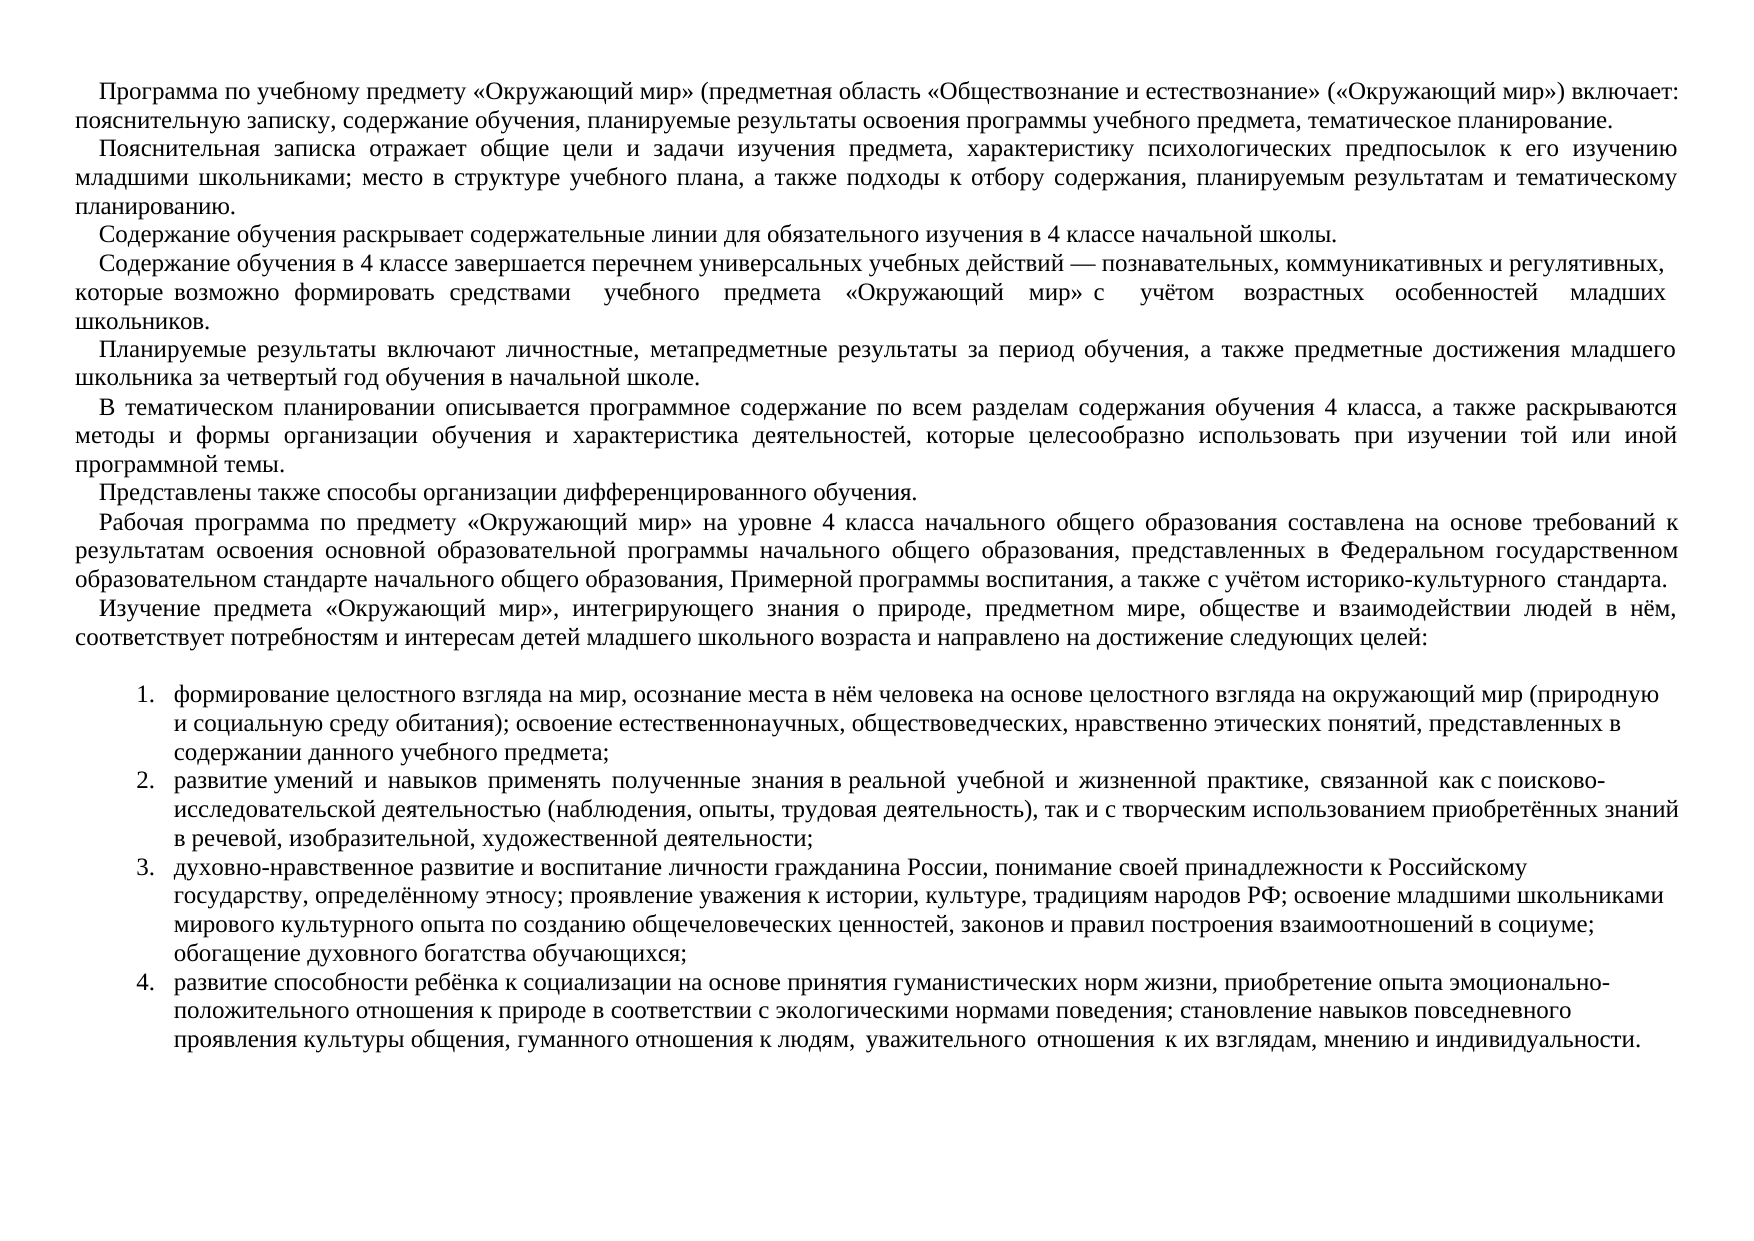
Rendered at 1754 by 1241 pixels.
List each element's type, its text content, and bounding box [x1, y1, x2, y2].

text Планируемые результаты включают личностные, метапредметные результаты за период обучения, а также предметные достижения младшего школьника за четвертый год обучения в начальной школе. [75, 335, 1754, 391]
list духовно-нравственное развитие и воспитание личности гражданина России, понимание своей принадлежности к Российскому государству, определённому этносу; проявление уважения к истории, культуре, традициям народов РФ; освоение младшими школьниками мирового культурного опыта по созданию общечеловеческих ценностей, законов и правил построения взаимоотношений в социуме; обогащение духовного богатства обучающихся; [136, 852, 1666, 967]
text Рабочая программа по предмету «Окружающий мир» на уровне 4 класса начального общего образования составлена на основе требований к результатам освоения основной образовательной программы начального общего образования, представленных в Федеральном государственном образовательном стандарте начального общего образования, Примерной программы воспитания, а также с учётом историко-культурного стандарта. [75, 507, 1680, 593]
text Программа по учебному предмету «Окружающий мир» (предметная область «Обществознание и естествознание» («Окружающий мир») включает: пояснительную записку, содержание обучения, планируемые результаты освоения программы учебного предмета, тематическое планирование. [75, 76, 1679, 133]
text Содержание обучения в 4 классе завершается перечнем универсальных учебных действий — познавательных, коммуникативных и регулятивных, которые возможно формировать средствами учебного предмета «Окружающий мир» с учётом возрастных особенностей младших школьников. [75, 248, 1678, 335]
list формирование целостного взгляда на мир, осознание места в нём человека на основе целостного взгляда на окружающий мир (природную и социальную среду обитания); освоение естественнонаучных, обществоведческих, нравственно этических понятий, представленных в содержании данного учебного предмета; [136, 679, 1678, 765]
text Изучение предмета «Окружающий мир», интегрирующего знания о природе, предметном мире, обществе и взаимодействии людей в нём, соответствует потребностям и интересам детей младшего школьного возраста и направлено на достижение следующих целей: [75, 593, 1679, 650]
text В тематическом планировании описывается программное содержание по всем разделам содержания обучения 4 класса, а также раскрываются методы и формы организации обучения и характеристика деятельностей, которые целесообразно использовать при изучении той или иной программной темы. [75, 392, 1679, 478]
text Представлены также способы организации дифференцированного обучения. [98, 478, 1754, 506]
list развитие умений и навыков применять полученные знания в реальной учебной и жизненной практике, связанной как с поисково- исследовательской деятельностью (наблюдения, опыты, трудовая деятельность), так и с творческим использованием приобретённых знаний в речевой, изобразительной, художественной деятельности; [136, 765, 1679, 852]
text Содержание обучения раскрывает содержательные линии для обязательного изучения в 4 классе начальной школы. [98, 220, 1754, 248]
text Пояснительная записка отражает общие цели и задачи изучения предмета, характеристику психологических предпосылок к его изучению младшими школьниками; место в структуре учебного плана, а также подходы к отбору содержания, планируемым результатам и тематическому планированию. [75, 133, 1679, 220]
list развитие способности ребёнка к социализации на основе принятия гуманистических норм жизни, приобретение опыта эмоционально- положительного отношения к природе в соответствии с экологическими нормами поведения; становление навыков повседневного проявления культуры общения, гуманного отношения к людям, уважительного отношения к их взглядам, мнению и индивидуальности. [136, 967, 1647, 1053]
